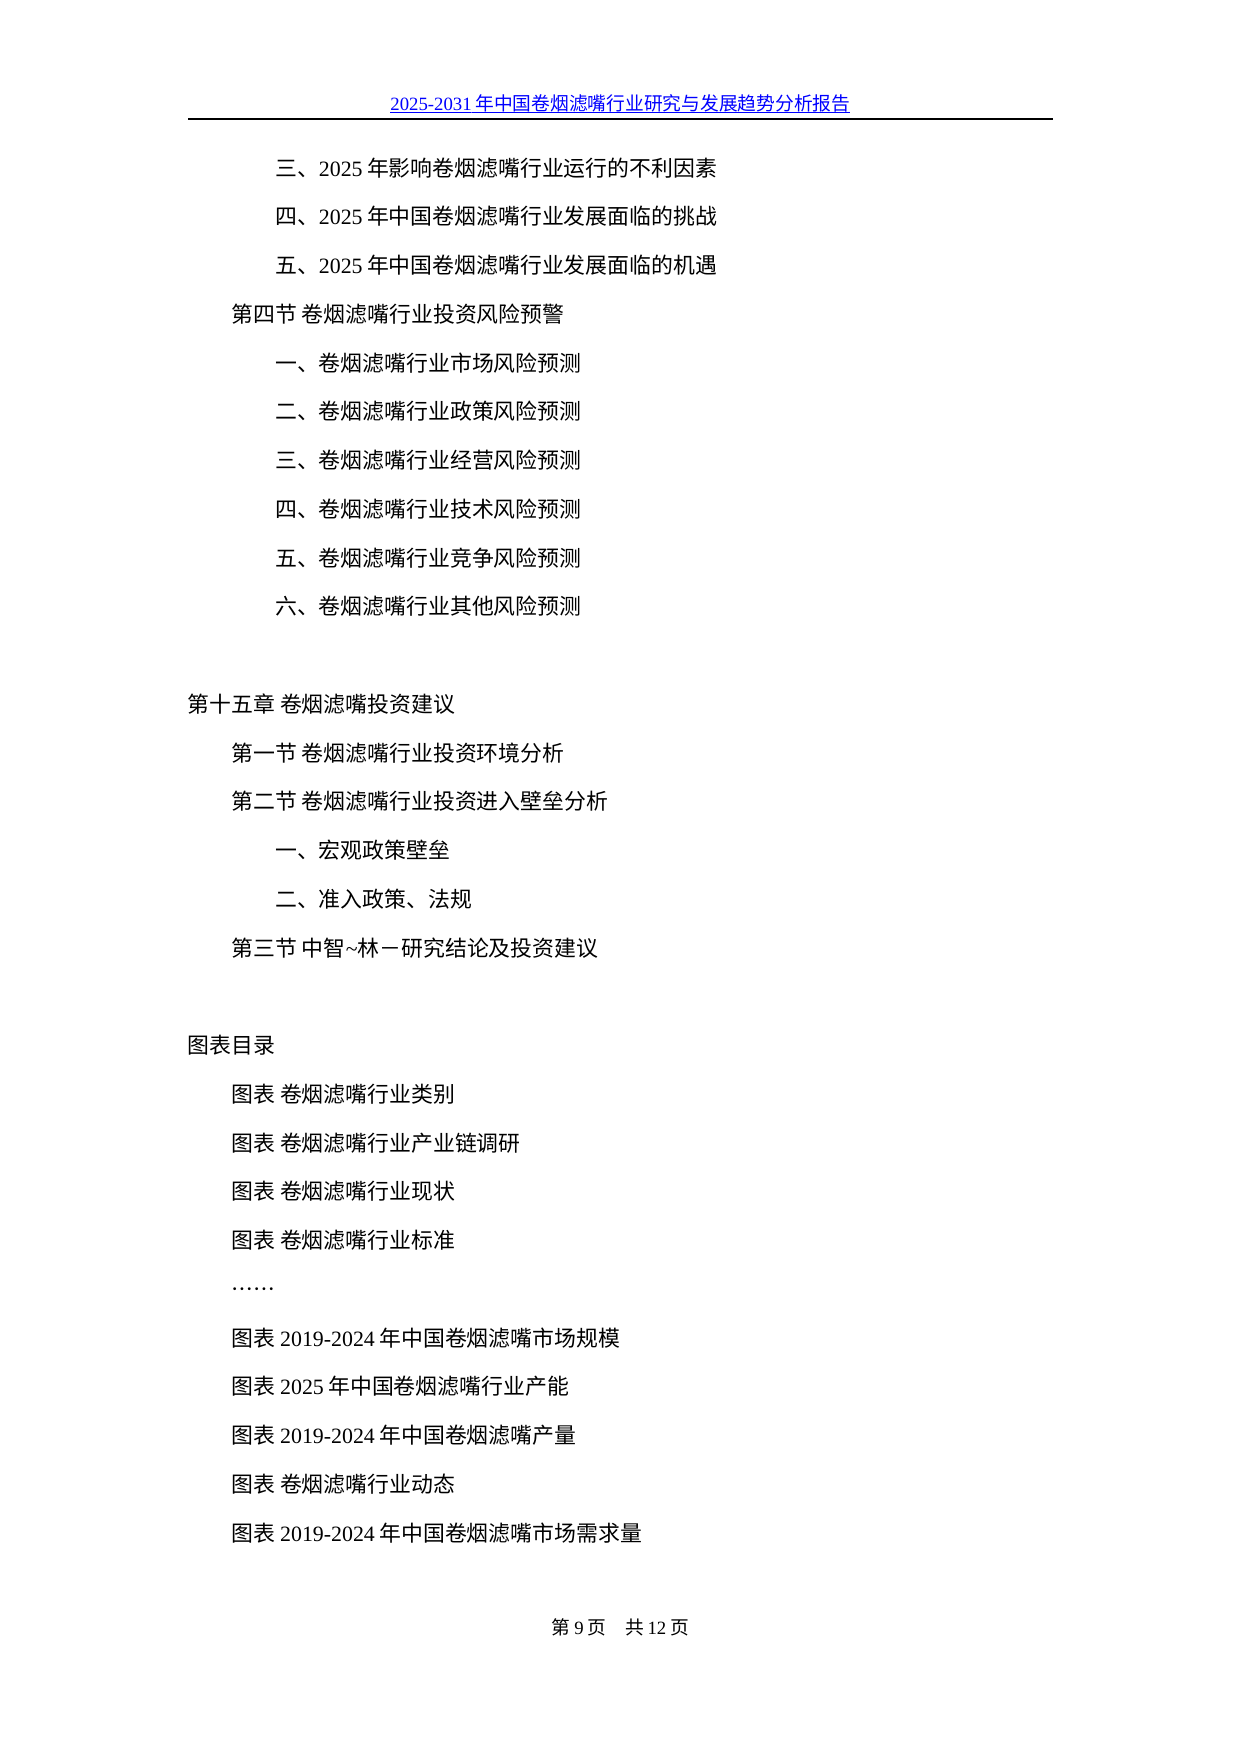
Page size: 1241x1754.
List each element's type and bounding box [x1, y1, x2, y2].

text [187, 150, 1053, 1548]
